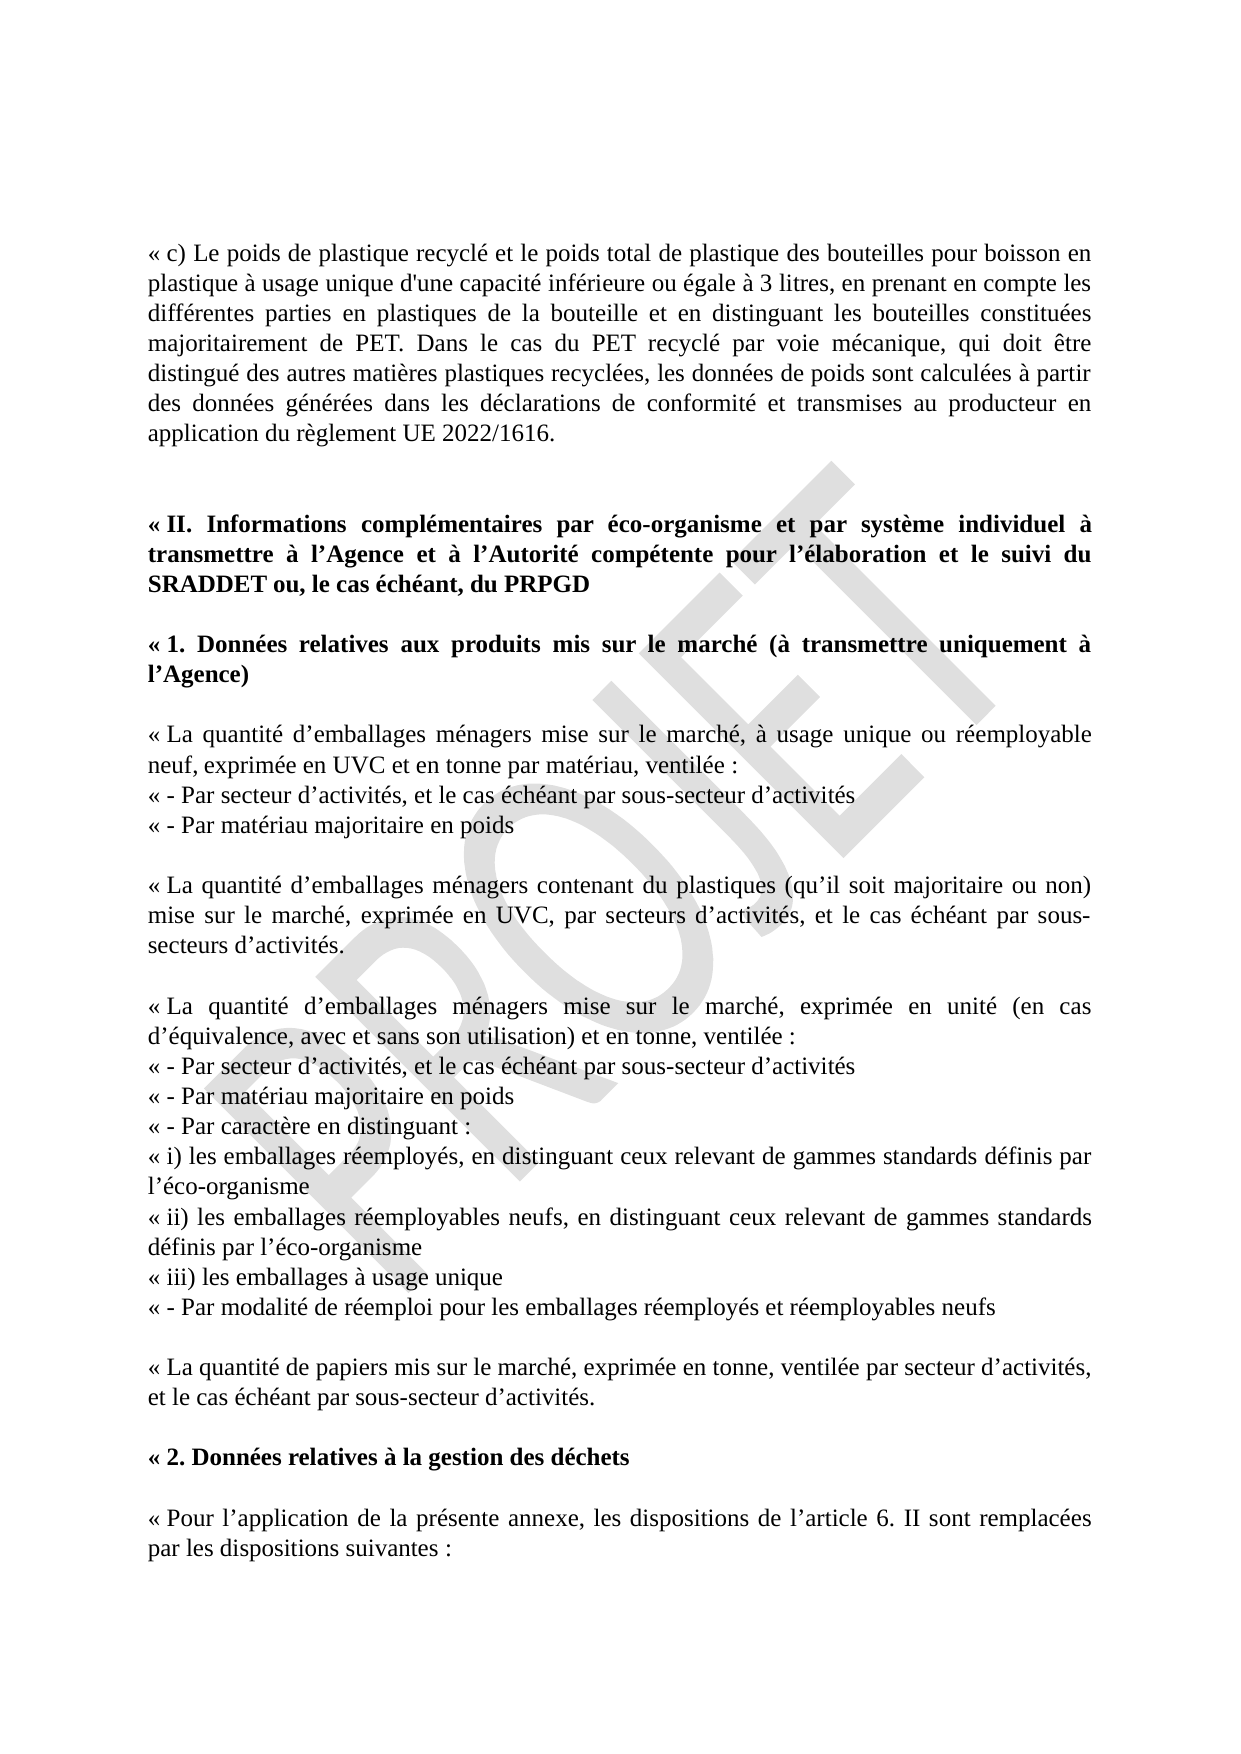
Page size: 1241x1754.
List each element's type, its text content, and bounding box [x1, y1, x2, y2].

text « La quantité d’emballages ménagers mise sur le marché, à usage unique ou réemployable neuf, exprimée en UVC et en tonne par matériau, ventilée : [148, 719, 1093, 779]
text « - Par secteur d’activités, et le cas échéant par sous-secteur d’activités [148, 1051, 1093, 1080]
text « La quantité d’emballages ménagers contenant du plastiques (qu’il soit majoritaire ou non) mise sur le marché, exprimée en UVC, par secteurs d’activités, et le cas échéant par sous-secteurs d’activités. [148, 870, 1093, 959]
text « - Par modalité de réemploi pour les emballages réemployés et réemployables neufs [148, 1292, 1093, 1321]
text « - Par caractère en distinguant : [148, 1111, 1093, 1140]
text « La quantité d’emballages ménagers mise sur le marché, exprimée en unité (en cas d’équivalence, avec et sans son utilisation) et en tonne, ventilée : [148, 991, 1093, 1050]
text « 2. Données relatives à la gestion des déchets [148, 1442, 1093, 1471]
text « 1. Données relatives aux produits mis sur le marché (à transmettre uniquement à l’Agence) [148, 629, 1093, 688]
text « - Par matériau majoritaire en poids [148, 1081, 1093, 1110]
text « ii) les emballages réemployables neufs, en distinguant ceux relevant de gammes standards définis par l’éco-organisme [148, 1202, 1093, 1260]
text « c) Le poids de plastique recyclé et le poids total de plastique des bouteilles pour boisson en plastique à usage unique d'une capacité inférieure ou égale à 3 litres, en prenant en compte les différentes parties en plastiques de la bouteille et en distinguant les bouteilles constituées majoritairement de PET. Dans le cas du PET recyclé par voie mécanique, qui doit être distingué des autres matières plastiques recyclées, les données de poids sont calculées à partir des données générées dans les déclarations de conformité et transmises au producteur en application du règlement UE 2022/1616. [148, 238, 1093, 447]
text « - Par secteur d’activités, et le cas échéant par sous-secteur d’activités [148, 780, 1093, 809]
text « II. Informations complémentaires par éco-organisme et par système individuel à transmettre à l’Agence et à l’Autorité compétente pour l’élaboration et le suivi du SRADDET ou, le cas échéant, du PRPGD [148, 509, 1093, 598]
text « iii) les emballages à usage unique [148, 1262, 1093, 1291]
text « Pour l’application de la présente annexe, les dispositions de l’article 6. II sont remplacées par les dispositions suivantes : [148, 1503, 1093, 1561]
text « i) les emballages réemployés, en distinguant ceux relevant de gammes standards définis par l’éco-organisme [148, 1141, 1093, 1200]
text « La quantité de papiers mis sur le marché, exprimée en tonne, ventilée par secteur d’activités, et le cas échéant par sous-secteur d’activités. [148, 1352, 1093, 1411]
text « - Par matériau majoritaire en poids [148, 810, 1093, 839]
